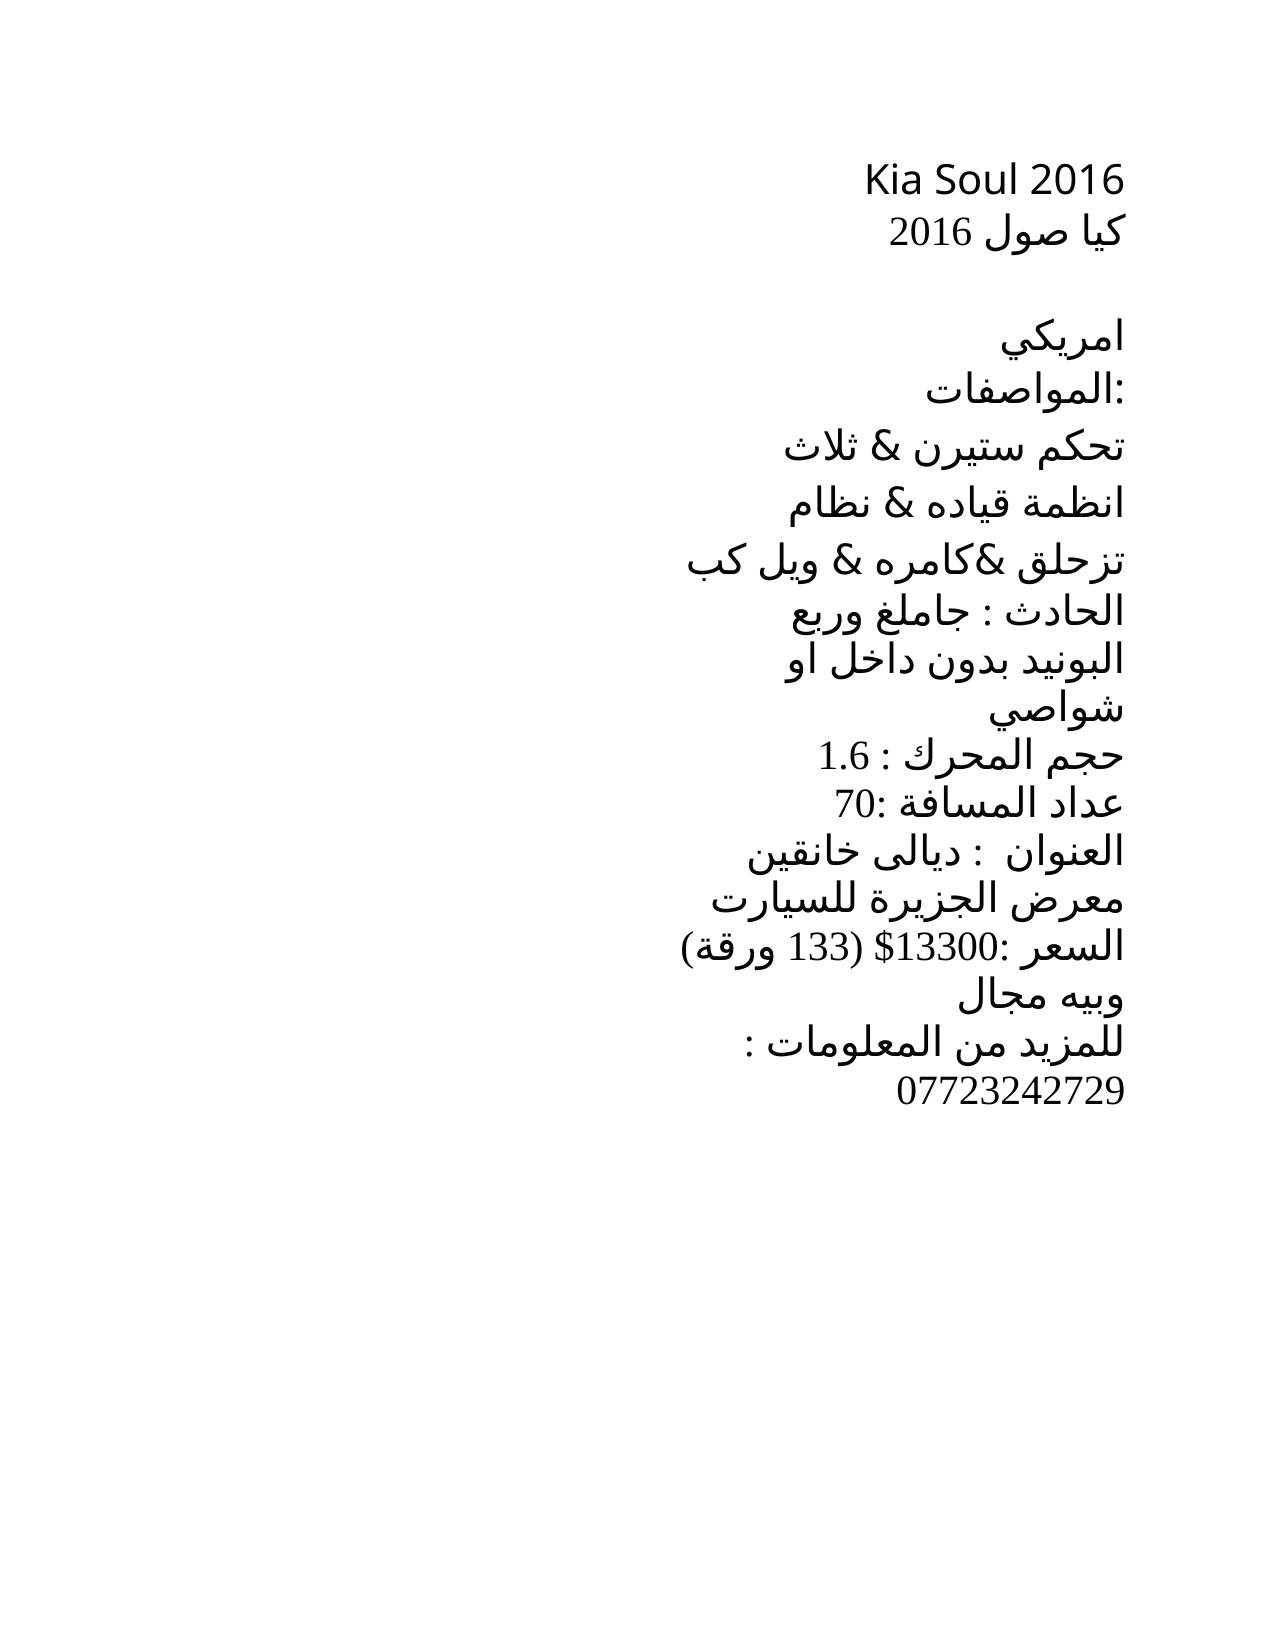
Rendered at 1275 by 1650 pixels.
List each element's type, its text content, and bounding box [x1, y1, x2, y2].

text حجم المحرك : 1.6 [675, 730, 1125, 778]
text المواصفات: [675, 359, 1125, 416]
text السعر :13300$ (133 ورقة) وبيه مجال [675, 922, 1125, 1018]
text للمزيد من المعلومات : 07723242729 [675, 1018, 1125, 1113]
text كيا صول 2016 [225, 207, 1125, 255]
text امريكي [300, 311, 1125, 359]
text العنوان : ديالى خانقين معرض الجزيرة للسيارت [675, 826, 1125, 922]
text Kia Soul 2016 [225, 150, 1125, 207]
text عداد المسافة :70 [675, 778, 1125, 826]
text تحكم ستيرن & ثلاث انظمة قياده & نظام تزحلق &كامره & ويل كب [675, 416, 1125, 586]
text الحادث : جاملغ وربع البونيد بدون داخل او شواصي [675, 586, 1125, 730]
